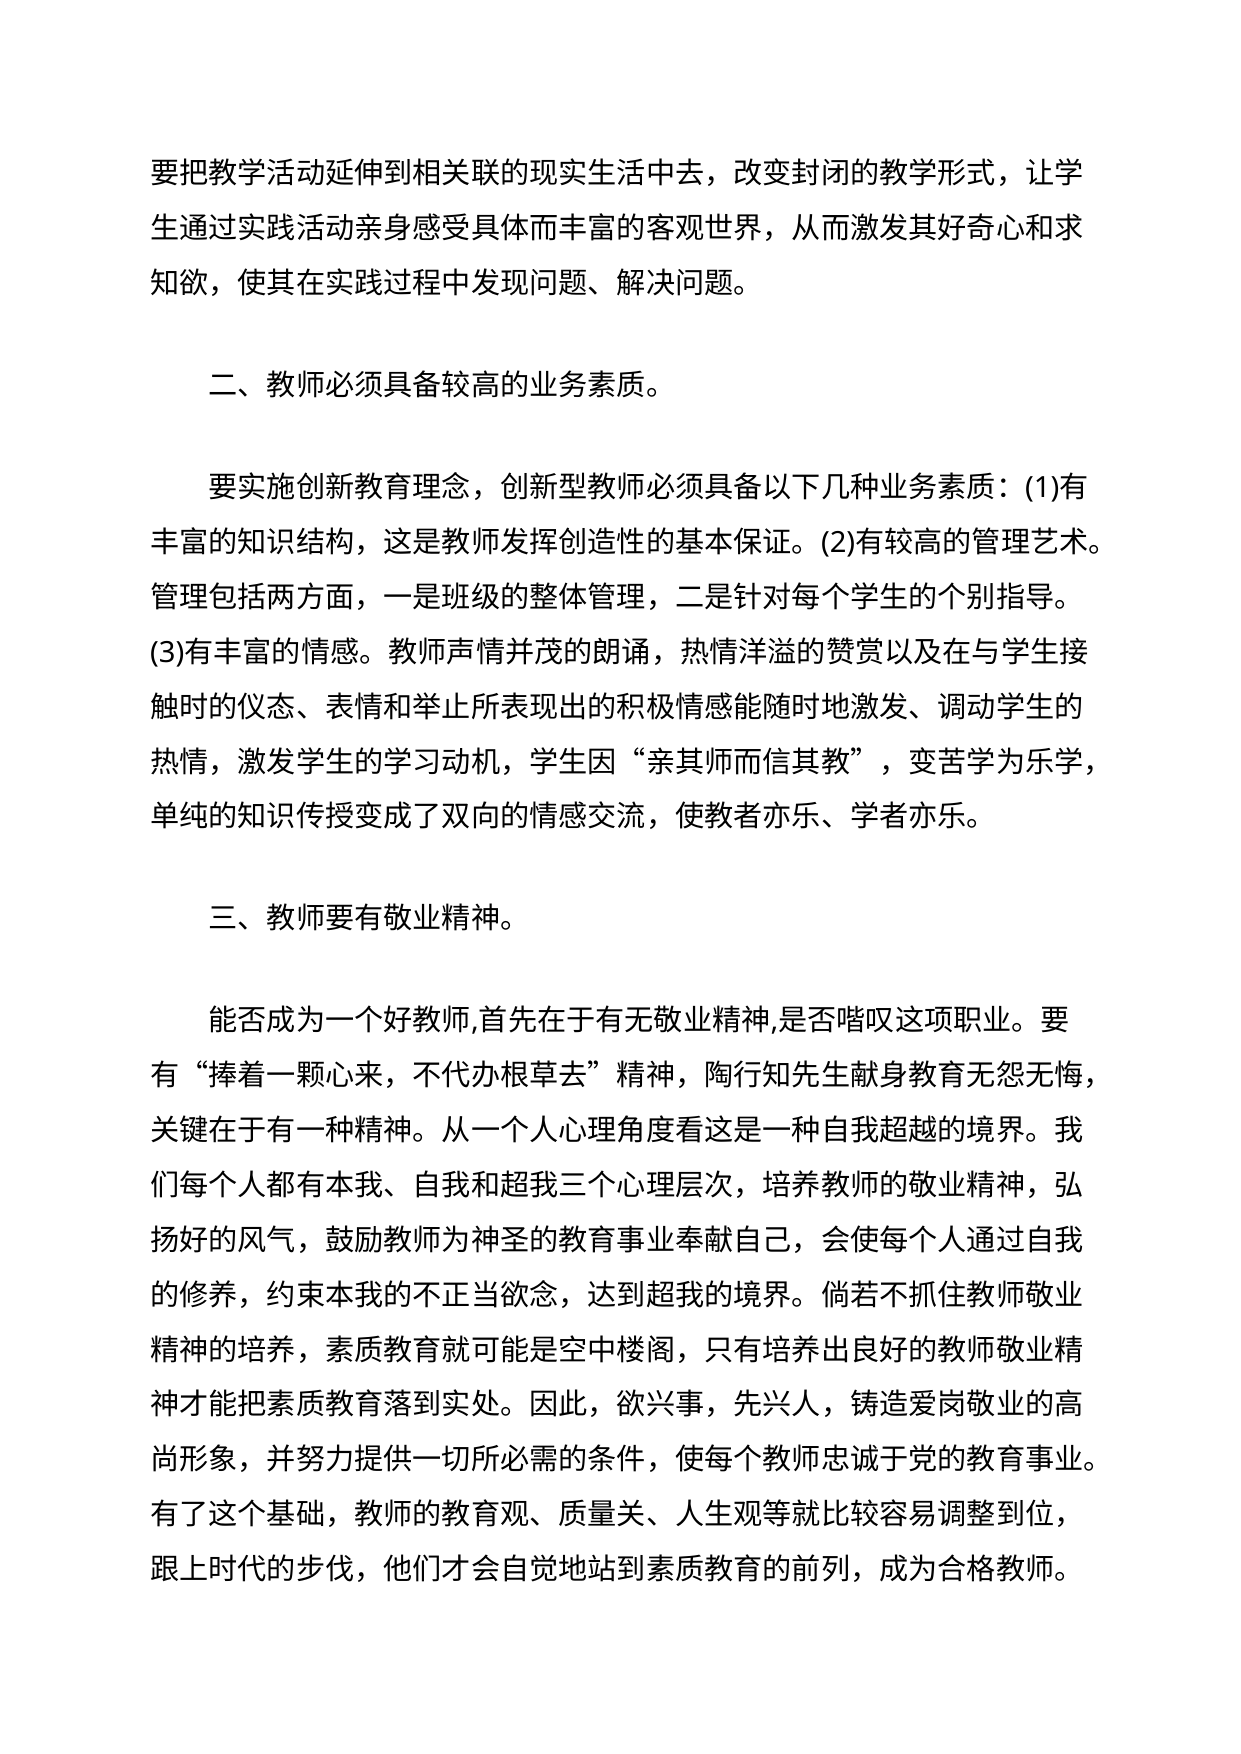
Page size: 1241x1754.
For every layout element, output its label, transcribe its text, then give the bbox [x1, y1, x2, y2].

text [150, 150, 1090, 302]
text 能否成为一个好教师,首先在于有无敬业精神,是否喈叹这项职业。要有“捧着一颗心来，不代办根草去”精神，陶行知先生献身教育无怨无悔，关键在于有一种精神。从一个人心理角度看这是一种自我超越的境界。我们每个人都有本我、自我和超我三个心理层次，培养教师的敬业精神，弘扬好的风气，鼓励教师为神圣的教育事业奉献自己，会使每个人通过自我的修养，约束本我的不正当欲念，达到超我的境界。倘若不抓住教师敬业精神的培养，素质教育就可能是空中楼阁，只有培养出良好的教师敬业精神才能把素质教育落到实处。因此，欲兴事，先兴人，铸造爱岗敬业的高尚形象，并努力提供一切所必需的条件，使每个教师忠诚于党的教育事业。有了这个基础，教师的教育观、质量关、人生观等就比较容易调整到位，跟上时代的步伐，他们才会自觉地站到素质教育的前列，成为合格教师。 [150, 997, 1090, 1588]
text 三、教师要有敬业精神。 [150, 895, 1090, 937]
text 二、教师必须具备较高的业务素质。 [150, 362, 1090, 404]
text 要实施创新教育理念，创新型教师必须具备以下几种业务素质：(1)有丰富的知识结构，这是教师发挥创造性的基本保证。(2)有较高的管理艺术。管理包括两方面，一是班级的整体管理，二是针对每个学生的个别指导。(3)有丰富的情感。教师声情并茂的朗诵，热情洋溢的赞赏以及在与学生接触时的仪态、表情和举止所表现出的积极情感能随时地激发、调动学生的热情，激发学生的学习动机，学生因“亲其师而信其教”，变苦学为乐学，单纯的知识传授变成了双向的情感交流，使教者亦乐、学者亦乐。 [150, 463, 1090, 835]
